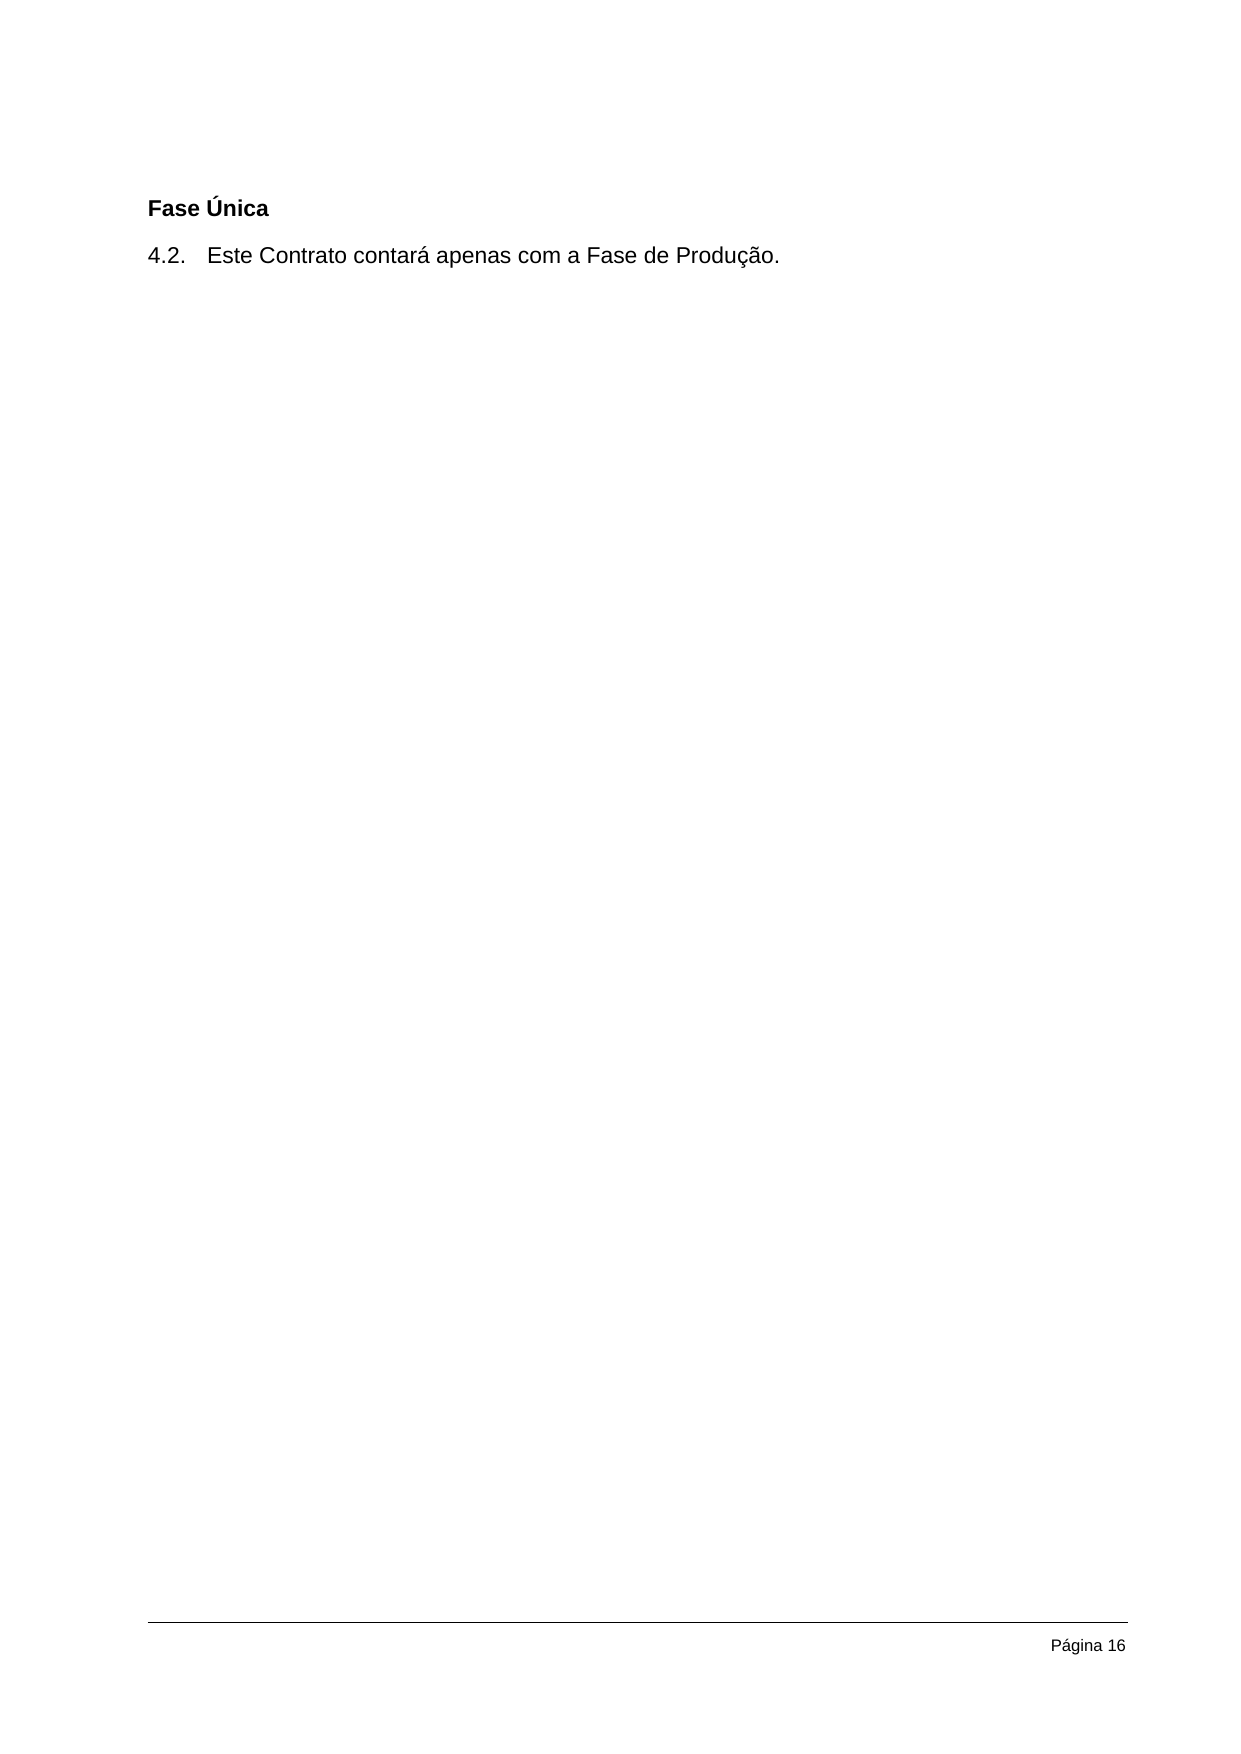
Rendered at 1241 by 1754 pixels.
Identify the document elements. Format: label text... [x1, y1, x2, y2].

text Este Contrato contará apenas com a Fase de Produção. [148, 242, 1128, 268]
text Fase Única [148, 195, 1128, 221]
